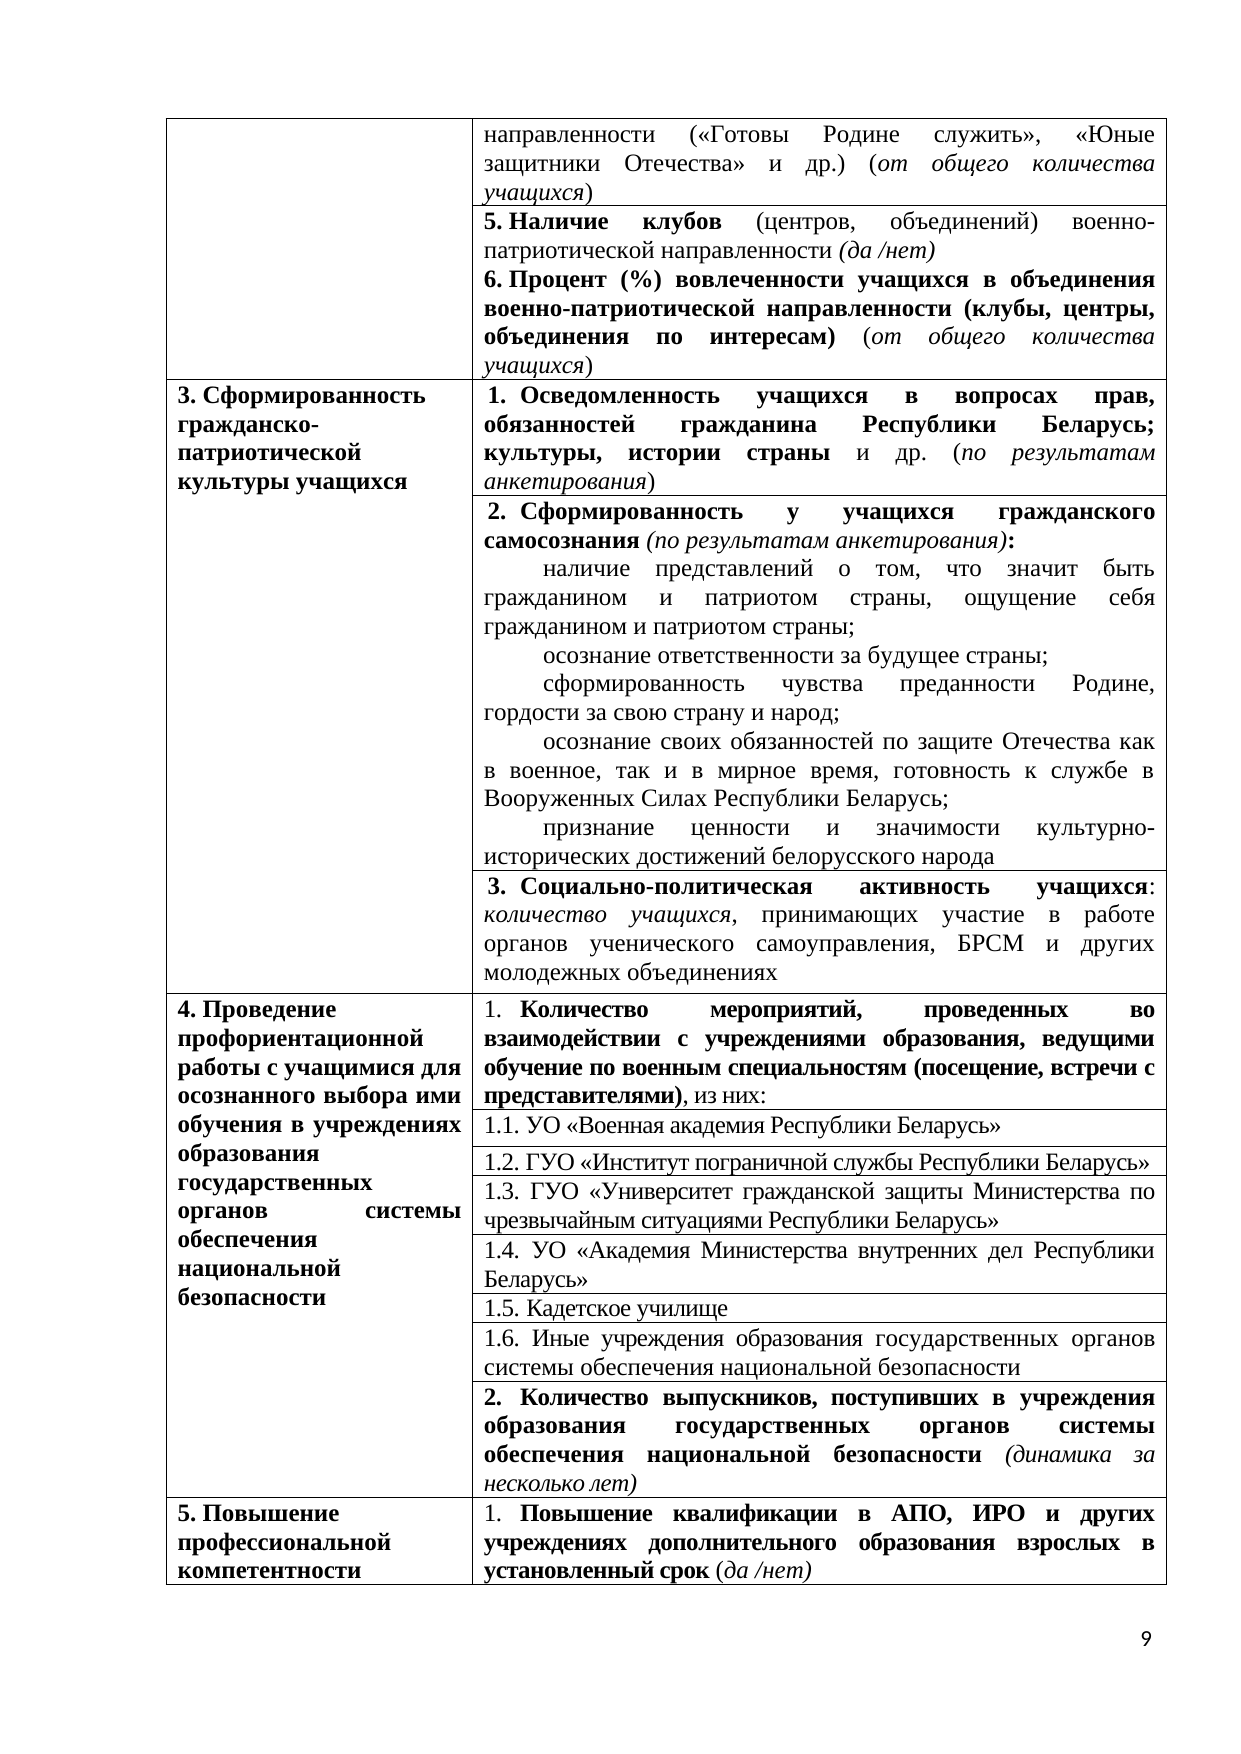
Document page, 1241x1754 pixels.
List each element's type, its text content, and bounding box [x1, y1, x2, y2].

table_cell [167, 1498, 472, 1584]
table_cell ГУО «Институт пограничной службы Республики Беларусь» [473, 1147, 1166, 1175]
table_cell Иные учреждения образования государственных органов системы обеспечения национальной безопасности [473, 1323, 1166, 1381]
table_cell ГУО «Университет гражданской защиты Министерства по чрезвычайным ситуациями Республики Беларусь» [473, 1176, 1166, 1234]
table_cell Количество выпускников, поступивших в учреждения образования государственных органов системы обеспечения национальной безопасности (динамика за несколько лет) [473, 1382, 1166, 1497]
table_cell 5. Наличие клубов (центров, объединений) военно-патриотической направленности (да /нет) 6. Процент (%) вовлеченности учащихся в объединения военно-патриотической направленности (клубы, центры, объединения по интересам) (от общего количества учащихся) [473, 206, 1166, 379]
table_cell Социально-политическая активность учащихся: количество учащихся, принимающих участие в работе органов ученического самоуправления, БРСМ и других молодежных объединениях [473, 871, 1166, 993]
table_cell УО «Академия Министерства внутренних дел Республики Беларусь» [473, 1235, 1166, 1292]
table_cell 3. Сформированность гражданско-патриотической культуры учащихся [167, 380, 472, 993]
table_cell Осведомленность учащихся в вопросах прав, обязанностей гражданина Республики Беларусь; культуры, истории страны и др. (по результатам анкетирования) [473, 380, 1166, 495]
table_cell Повышение квалификации в АПО, ИРО и других учреждениях дополнительного образования взрослых в установленный срок (да /нет) [473, 1498, 1166, 1584]
table_cell Количество мероприятий, проведенных во взаимодействии с учреждениями образования, ведущими обучение по военным специальностям (посещение, встречи с представителями), из них: [473, 994, 1166, 1109]
table_cell 4. Проведение профориентационной работы с учащимися для осознанного выбора ими обучения в учреждениях образования государственных органов системы обеспечения национальной безопасности [167, 994, 472, 1497]
table_cell Кадетское училище [473, 1294, 1166, 1322]
table_cell УО «Военная академия Республики Беларусь» [473, 1110, 1166, 1146]
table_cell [473, 119, 1166, 205]
table_cell Сформированность у учащихся гражданского самосознания (по результатам анкетирования): наличие представлений о том, что значит быть гражданином и патриотом страны, ощущение себя гражданином и патриотом страны; осознание ответственности за будущее страны; сформированность чувства преданности Родине, гордости за свою страну и народ; осознание своих обязанностей по защите Отечества как в военное, так и в мирное время, готовность к службе в Вооруженных Силах Республики Беларусь; признание ценности и значимости культурно-исторических достижений белорусского народа [473, 496, 1166, 870]
